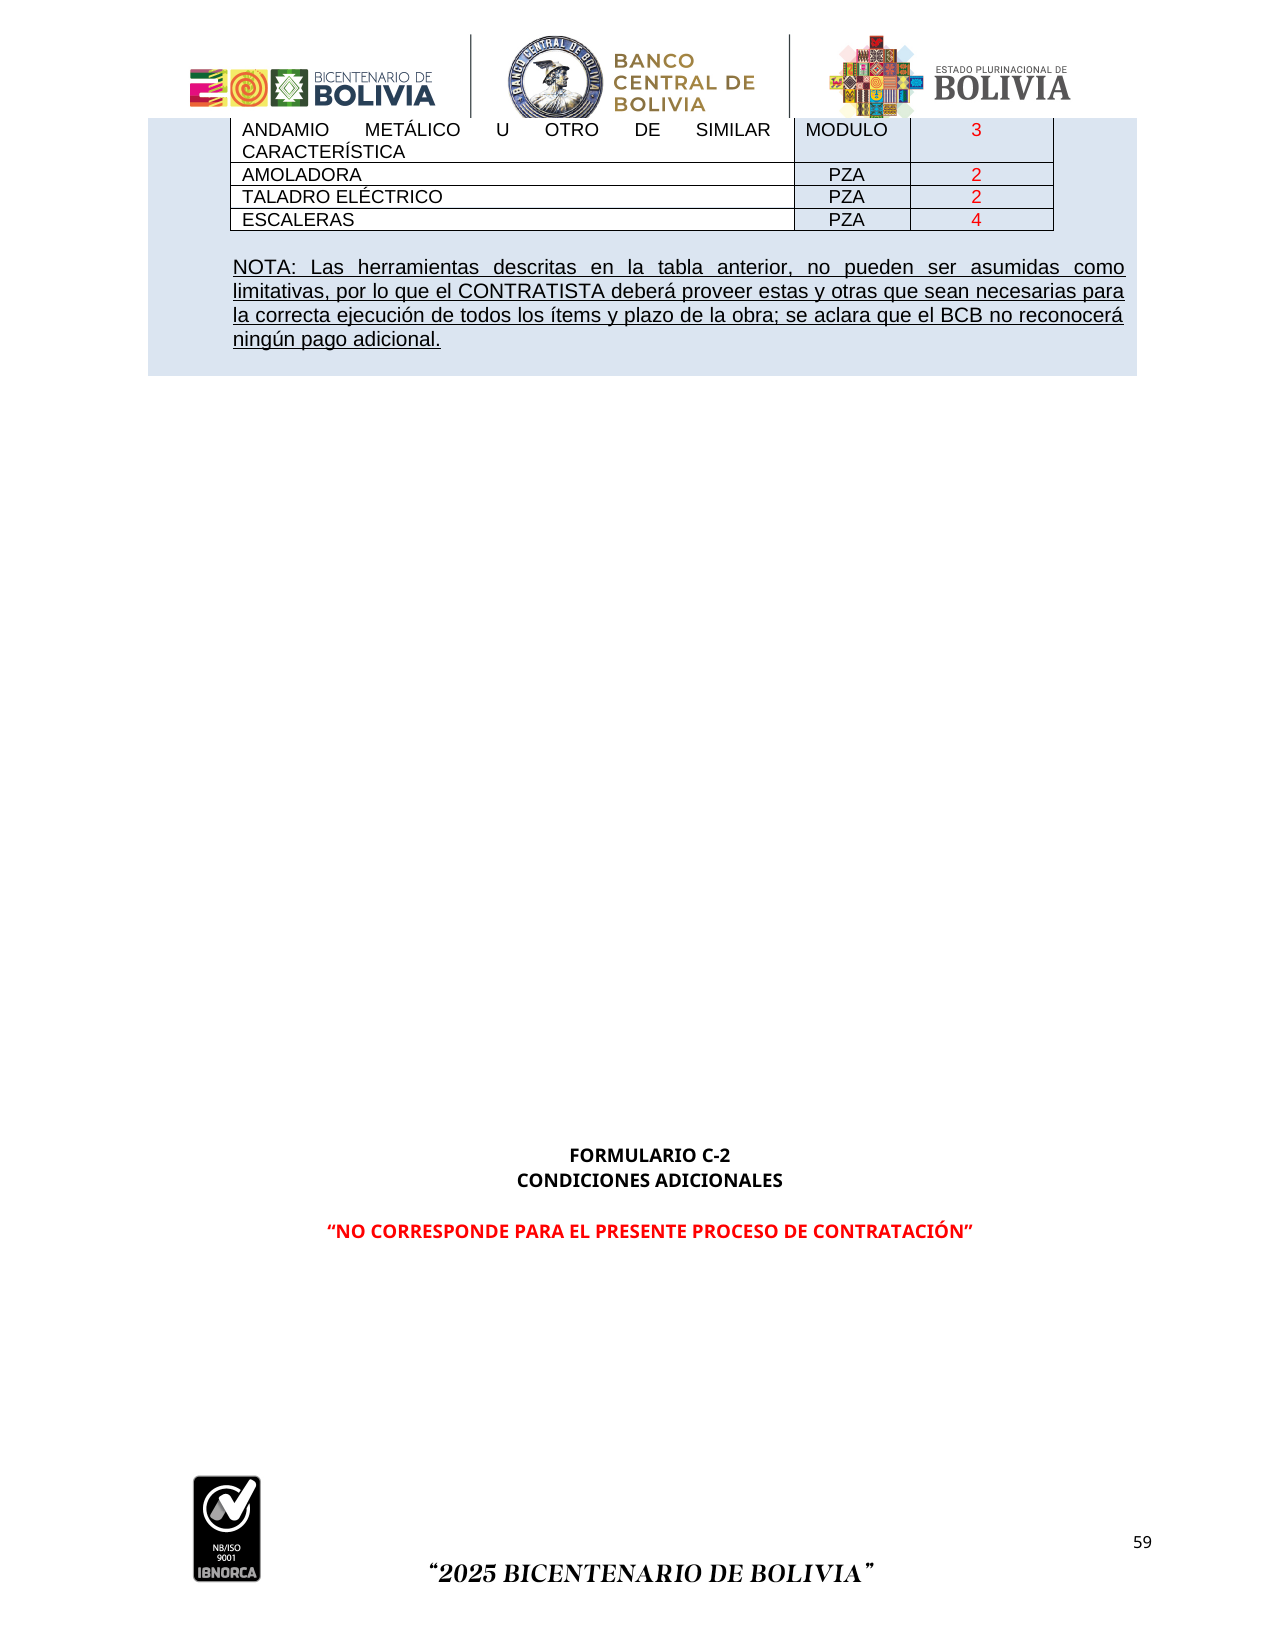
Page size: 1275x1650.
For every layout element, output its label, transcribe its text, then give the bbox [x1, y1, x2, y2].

text “NO CORRESPONDE PARA EL PRESENTE PROCESO DE CONTRATACIÓN” [148, 1219, 1152, 1244]
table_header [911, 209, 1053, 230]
picture [0, 18, 1268, 134]
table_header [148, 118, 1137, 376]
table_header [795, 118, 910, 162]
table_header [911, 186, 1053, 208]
text CONDICIONES ADICIONALES [148, 1168, 1152, 1193]
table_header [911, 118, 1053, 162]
picture [12, 1472, 1275, 1650]
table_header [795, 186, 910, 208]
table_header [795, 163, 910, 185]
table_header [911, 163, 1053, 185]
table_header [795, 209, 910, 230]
text FORMULARIO C-2 [148, 1142, 1152, 1168]
